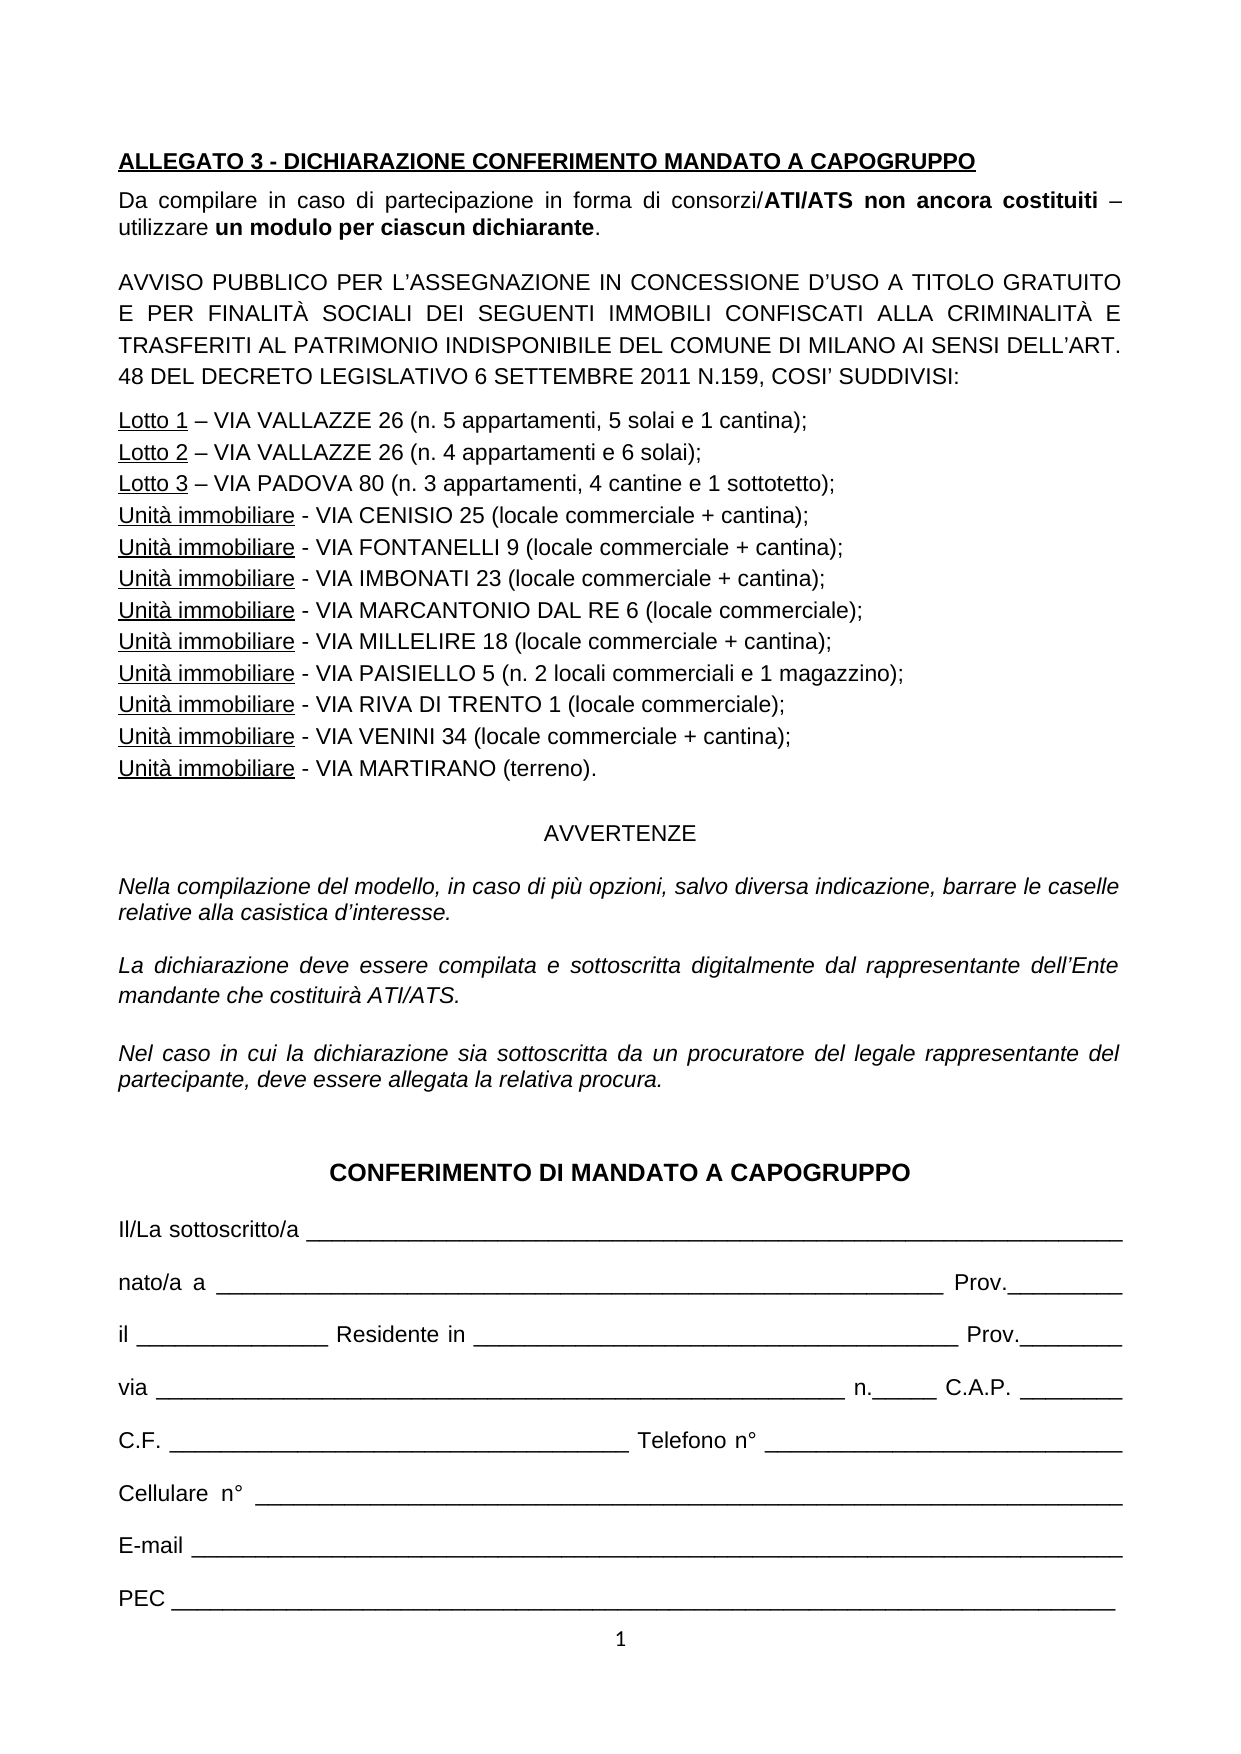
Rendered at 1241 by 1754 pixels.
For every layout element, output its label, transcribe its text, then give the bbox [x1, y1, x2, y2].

text Unità immobiliare - VIA MILLELIRE 18 (locale commerciale + cantina); [118, 628, 1122, 654]
text Lotto 2 – VIA VALLAZZE 26 (n. 4 appartamenti e 6 solai); [118, 439, 1122, 465]
text ALLEGATO 3 - DICHIARAZIONE CONFERIMENTO MANDATO A CAPOGRUPPO [118, 148, 1122, 174]
text Unità immobiliare - VIA VENINI 34 (locale commerciale + cantina); [118, 723, 1122, 749]
text AVVISO PUBBLICO PER L’ASSEGNAZIONE IN CONCESSIONE D’USO A TITOLO GRATUITO E PER FINALITÀ SOCIALI DEI SEGUENTI IMMOBILI CONFISCATI ALLA CRIMINALITÀ E TRASFERITI AL PATRIMONIO INDISPONIBILE DEL COMUNE DI MILANO AI SENSI DELL’ART. 48 DEL DECRETO LEGISLATIVO 6 SETTEMBRE 2011 N.159, COSI’ SUDDIVISI: [118, 268, 1122, 389]
text Unità immobiliare - VIA MARCANTONIO DAL RE 6 (locale commerciale); [118, 597, 1122, 623]
text AVVERTENZE [118, 820, 1122, 847]
text Il/La sottoscritto/a ________________________________________________________________ nato/a a _________________________________________________________ Prov._________ il _______________ Residente in ______________________________________ Prov.________ via ______________________________________________________ n._____ C.A.P. ________ C.F. ____________________________________ Telefono n° ____________________________ Cellulare n° ____________________________________________________________________ E-mail _________________________________________________________________________ PEC __________________________________________________________________________ [118, 1216, 1122, 1611]
text Lotto 3 – VIA PADOVA 80 (n. 3 appartamenti, 4 cantine e 1 sottotetto); [118, 470, 1122, 497]
text Lotto 1 – VIA VALLAZZE 26 (n. 5 appartamenti, 5 solai e 1 cantina); [118, 407, 1122, 434]
text Unità immobiliare - VIA FONTANELLI 9 (locale commerciale + cantina); [118, 533, 1122, 560]
text La dichiarazione deve essere compilata e sottoscritta digitalmente dal rappresentante dell’Ente mandante che costituirà ATI/ATS. [118, 952, 1122, 1009]
text Unità immobiliare - VIA IMBONATI 23 (locale commerciale + cantina); [118, 565, 1122, 591]
text Unità immobiliare - VIA PAISIELLO 5 (n. 2 locali commerciali e 1 magazzino); [118, 660, 1122, 686]
text Unità immobiliare - VIA CENISIO 25 (locale commerciale + cantina); [118, 502, 1122, 528]
text CONFERIMENTO DI MANDATO A CAPOGRUPPO [118, 1158, 1122, 1187]
text Da compilare in caso di partecipazione in forma di consorzi/ATI/ATS non ancora costituiti – utilizzare un modulo per ciascun dichiarante. [118, 187, 1122, 240]
text Nel caso in cui la dichiarazione sia sottoscritta da un procuratore del legale rappresentante del partecipante, deve essere allegata la relativa procura. [118, 1040, 1122, 1093]
text Unità immobiliare - VIA MARTIRANO (terreno). [118, 754, 1122, 781]
text Nella compilazione del modello, in caso di più opzioni, salvo diversa indicazione, barrare le caselle relative alla casistica d’interesse. [118, 873, 1122, 926]
text Unità immobiliare - VIA RIVA DI TRENTO 1 (locale commerciale); [118, 691, 1122, 718]
